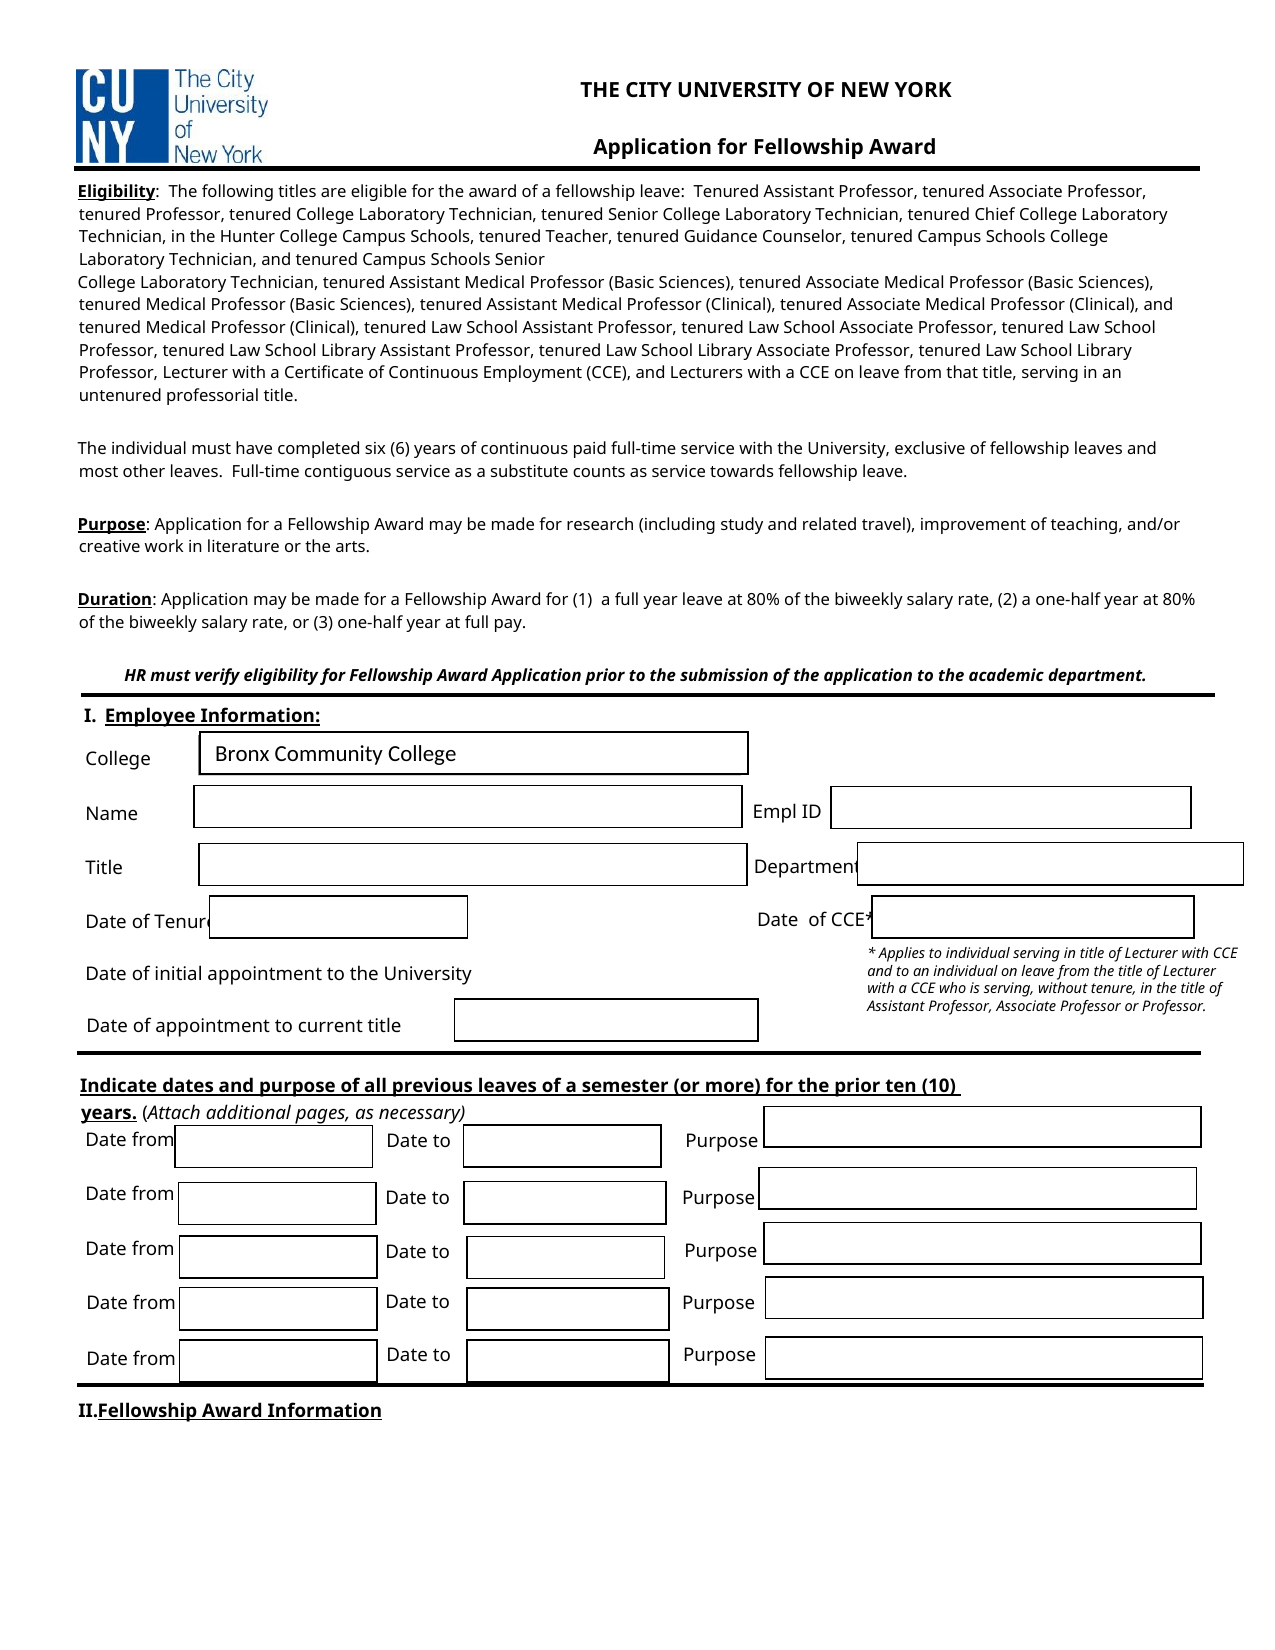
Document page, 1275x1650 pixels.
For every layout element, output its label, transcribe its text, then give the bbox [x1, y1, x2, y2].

text The individual must have completed six (6) years of continuous paid full-time service with the University, exclusive of fellowship leaves and most other leaves. Full-time contiguous service as a substitute counts as service towards fellowship leave. [77, 437, 1197, 482]
text Duration: Application may be made for a Fellowship Award for (1) a full year leave at 80% of the biweekly salary rate, (2) a one-half year at 80% of the biweekly salary rate, or (3) one-half year at full pay. [77, 588, 1197, 633]
text Indicate dates and purpose of all previous leaves of a semester (or more) for the prior ten (10) years. (Attach additional pages, as necessary) [80, 1073, 966, 1125]
text Purpose: Application for a Fellowship Award may be made for research (including study and related travel), improvement of teaching, and/or creative work in literature or the arts. [77, 512, 1197, 558]
text Eligibility: The following titles are eligible for the award of a fellowship leave: Tenured Assistant Professor, tenured Associate Professor, tenured Professor, tenured College Laboratory Technician, tenured Senior College Laboratory Technician, tenured Chief College Laboratory Technician, in the Hunter College Campus Schools, tenured Teacher, tenured Guidance Counselor, tenured Campus Schools College Laboratory Technician, and tenured Campus Schools Senior [77, 179, 1197, 270]
text HR must verify eligibility for Fellowship Award Application prior to the submission of the application to the academic department. [77, 663, 1197, 686]
picture [76, 69, 268, 163]
text College Laboratory Technician, tenured Assistant Medical Professor (Basic Sciences), tenured Associate Medical Professor (Basic Sciences), tenured Medical Professor (Basic Sciences), tenured Assistant Medical Professor (Clinical), tenured Associate Medical Professor (Clinical), and tenured Medical Professor (Clinical), tenured Law School Assistant Professor, tenured Law School Associate Professor, tenured Law School Professor, tenured Law School Library Assistant Professor, tenured Law School Library Associate Professor, tenured Law School Library Professor, Lecturer with a Certificate of Continuous Employment (CCE), and Lecturers with a CCE on leave from that title, serving in an untenured professorial title. [77, 270, 1197, 406]
